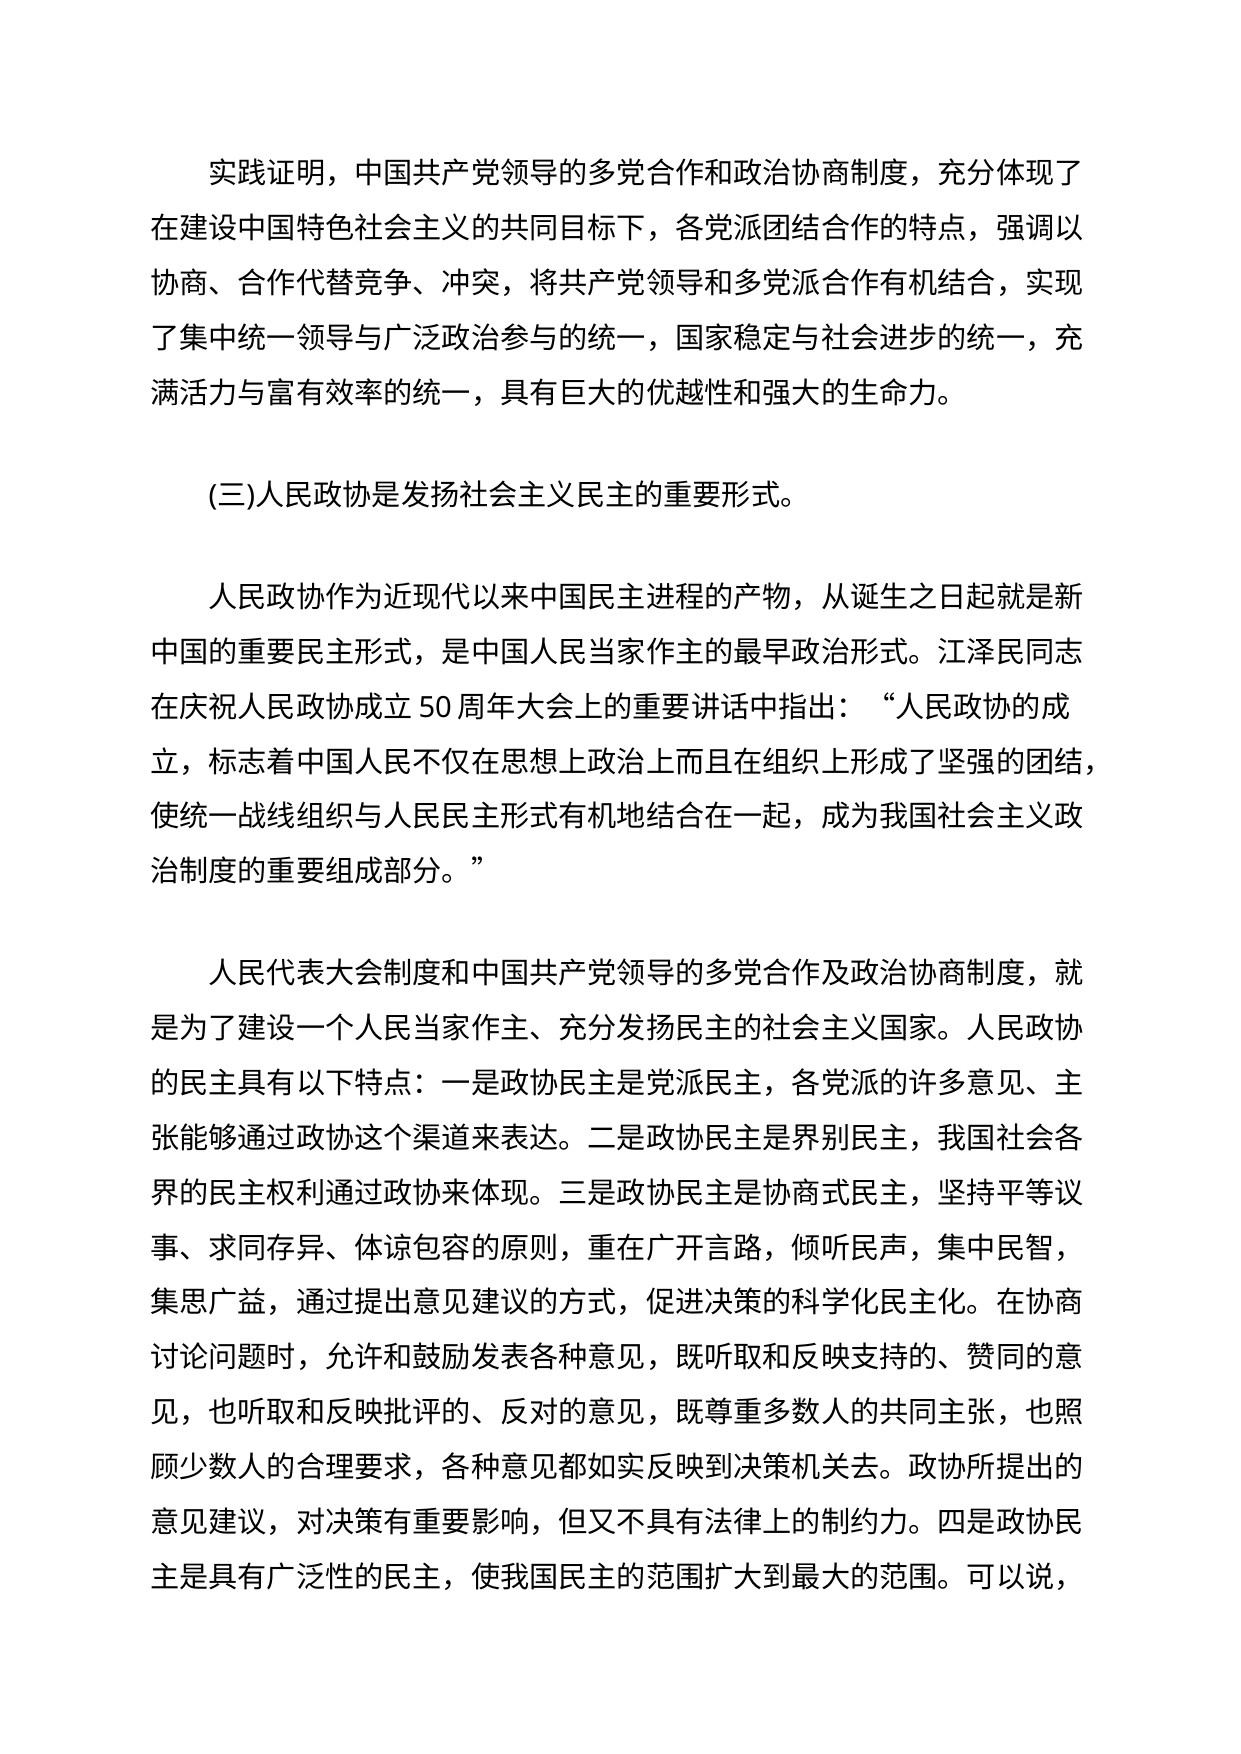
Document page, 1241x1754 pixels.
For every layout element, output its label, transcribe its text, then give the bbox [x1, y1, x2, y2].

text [150, 950, 1090, 1596]
text 人民政协作为近现代以来中国民主进程的产物，从诞生之日起就是新中国的重要民主形式，是中国人民当家作主的最早政治形式。江泽民同志在庆祝人民政协成立50周年大会上的重要讲话中指出：“人民政协的成立，标志着中国人民不仅在思想上政治上而且在组织上形成了坚强的团结，使统一战线组织与人民民主形式有机地结合在一起，成为我国社会主义政治制度的重要组成部分。” [150, 573, 1090, 890]
text 实践证明，中国共产党领导的多党合作和政治协商制度，充分体现了在建设中国特色社会主义的共同目标下，各党派团结合作的特点，强调以协商、合作代替竞争、冲突，将共产党领导和多党派合作有机结合，实现了集中统一领导与广泛政治参与的统一，国家稳定与社会进步的统一，充满活力与富有效率的统一，具有巨大的优越性和强大的生命力。 [150, 150, 1090, 412]
text (三)人民政协是发扬社会主义民主的重要形式。 [150, 471, 1090, 514]
